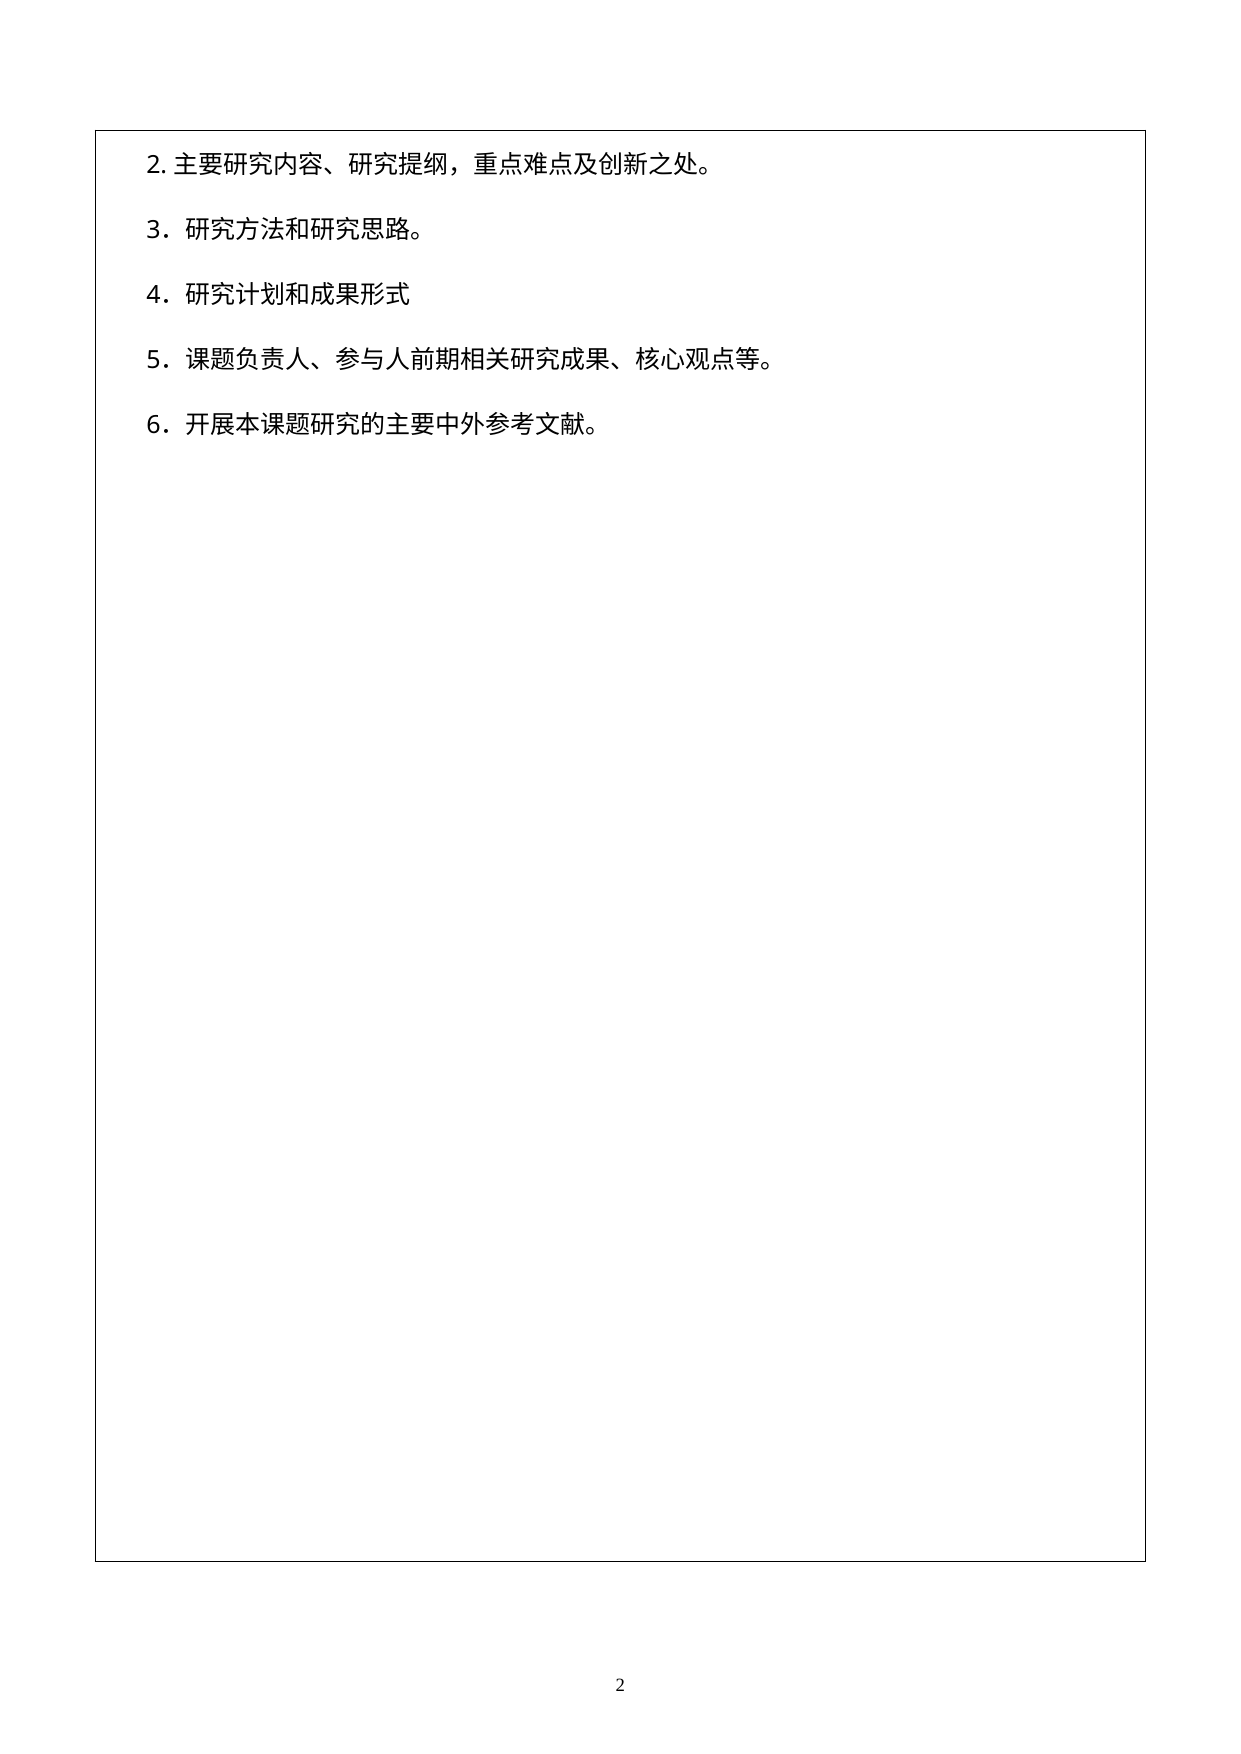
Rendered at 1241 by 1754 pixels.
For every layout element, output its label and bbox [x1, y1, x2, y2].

table_cell [96, 131, 1145, 1561]
